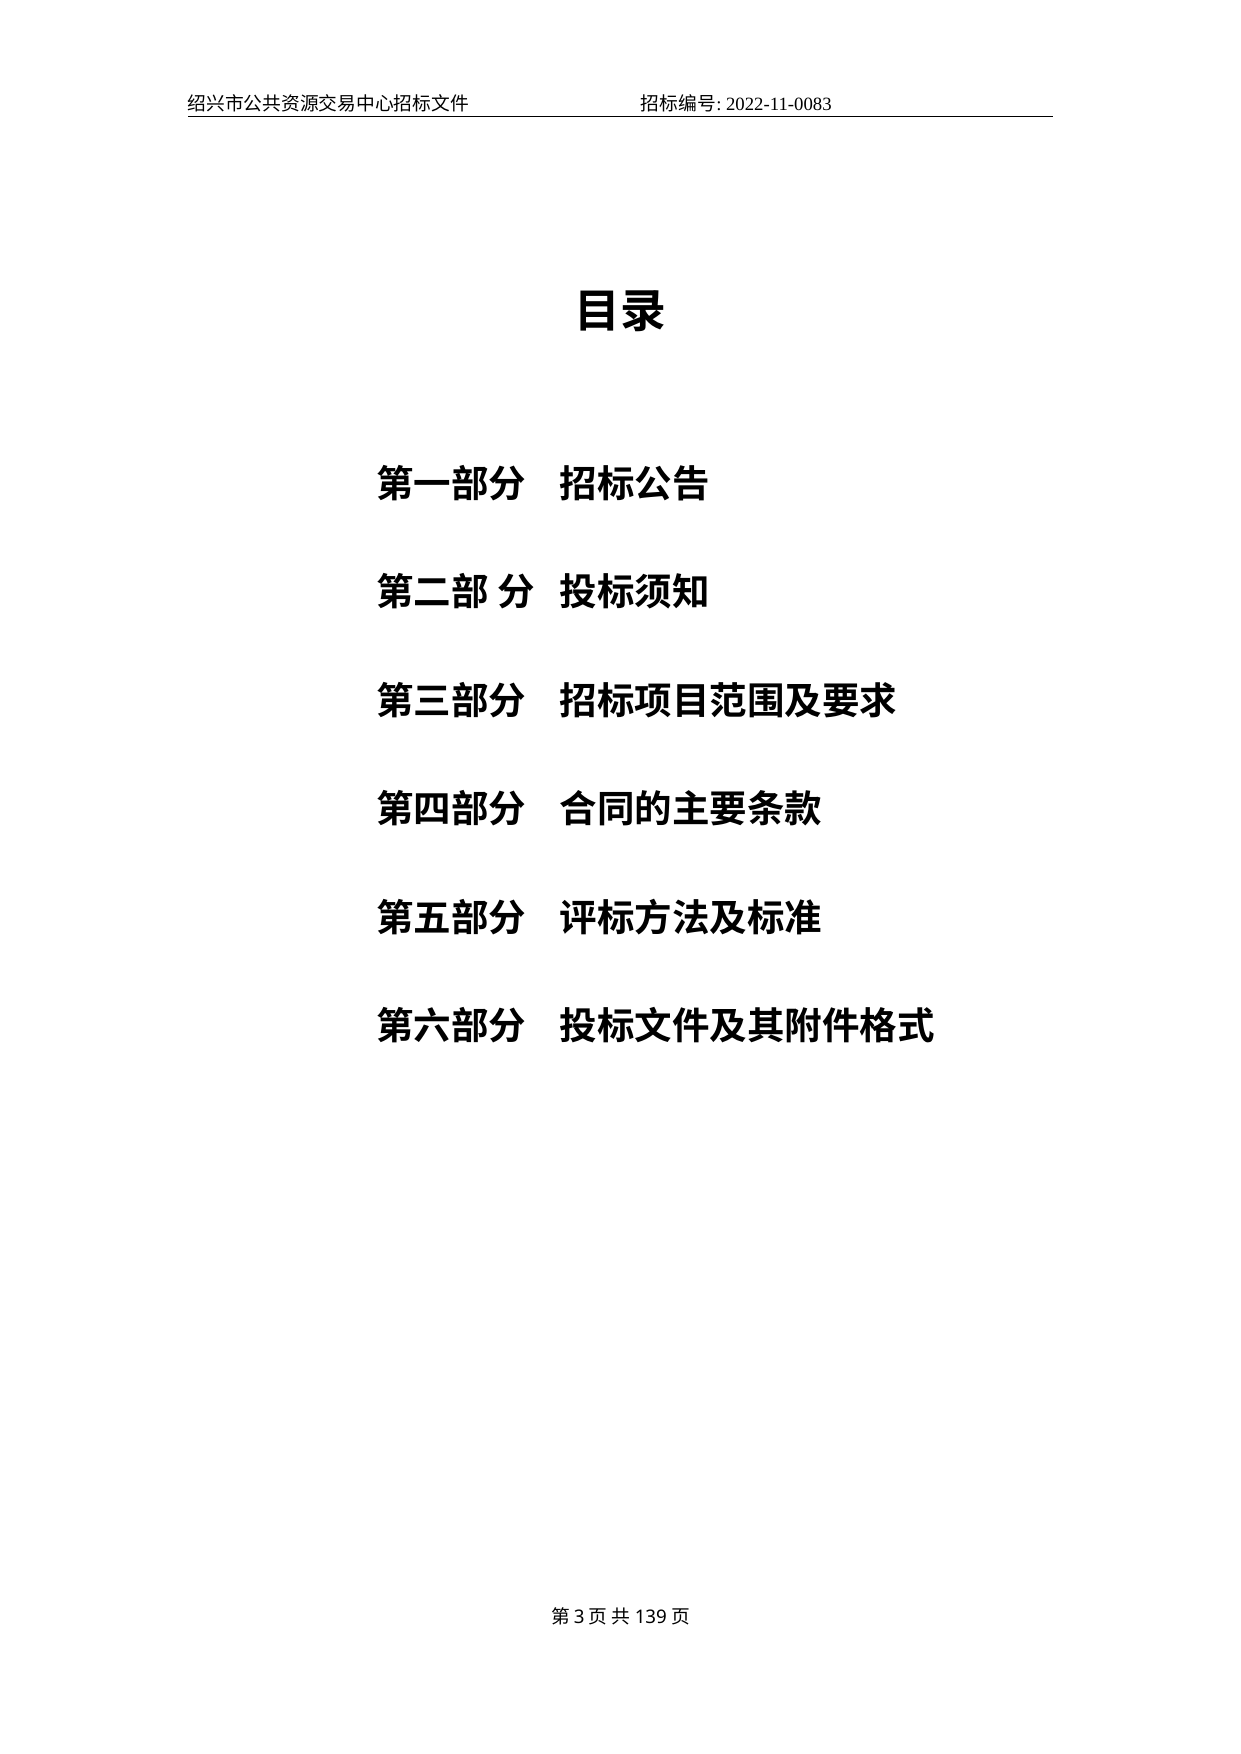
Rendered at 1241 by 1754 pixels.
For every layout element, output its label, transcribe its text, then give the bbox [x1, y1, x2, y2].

text 第三部分 招标项目范围及要求 [187, 671, 1053, 725]
text 目录 [187, 258, 1053, 356]
text 第五部分 评标方法及标准 [187, 888, 1053, 942]
text 第四部分 合同的主要条款 [187, 779, 1053, 833]
text 第一部分 招标公告 [187, 453, 1053, 508]
text 第六部分 投标文件及其附件格式 [187, 996, 1053, 1050]
text 第二部 分 投标须知 [187, 562, 1053, 616]
